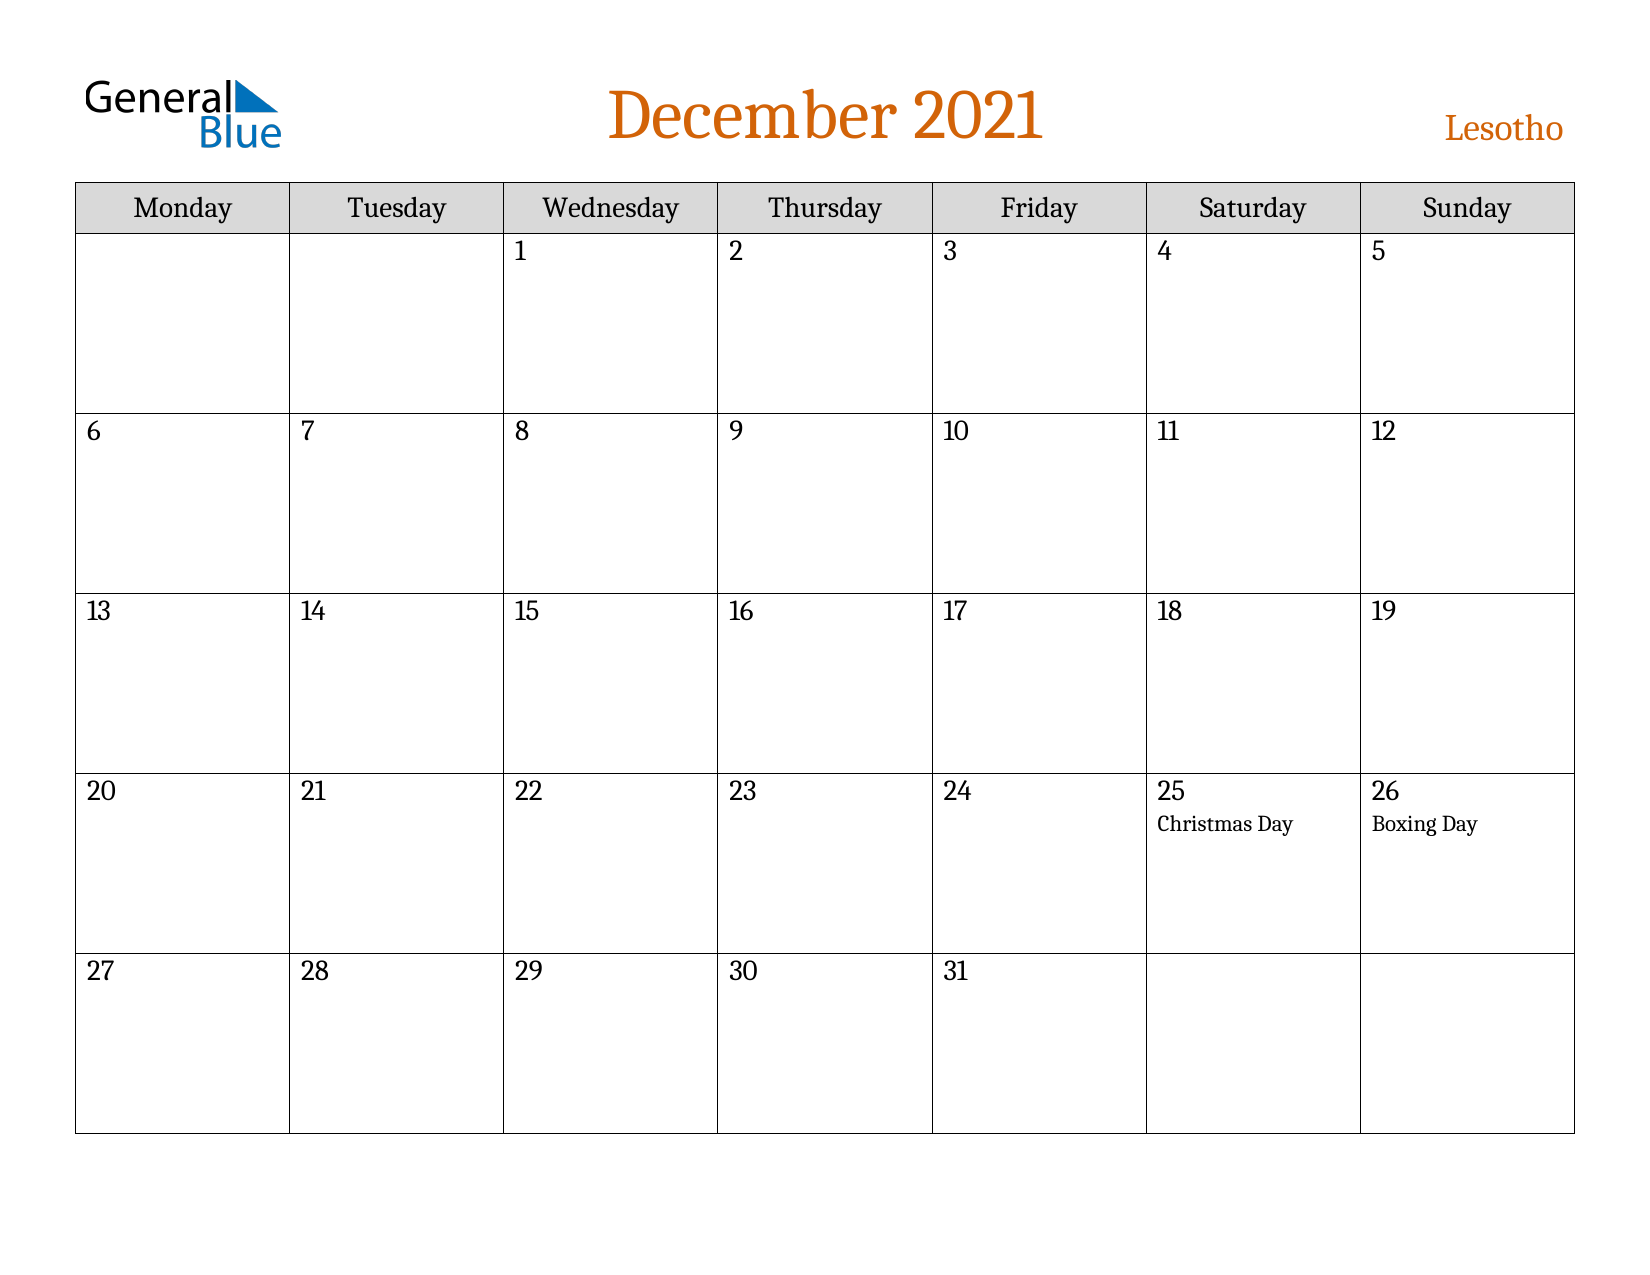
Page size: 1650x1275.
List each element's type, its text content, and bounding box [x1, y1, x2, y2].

table_cell 7 [290, 414, 503, 450]
table_cell [290, 630, 503, 773]
table_cell [290, 450, 503, 593]
table_cell [504, 270, 717, 413]
table_cell [933, 990, 1146, 1133]
table_cell 16 [718, 594, 932, 630]
table_cell [504, 810, 717, 953]
table_cell [76, 990, 289, 1133]
table_cell 17 [933, 594, 1146, 630]
table_cell [1361, 450, 1574, 593]
table_cell Wednesday [504, 183, 717, 233]
table_cell 5 [1361, 234, 1574, 270]
table_cell [933, 450, 1146, 593]
table_cell Saturday [1147, 183, 1360, 233]
table_cell 18 [1147, 594, 1360, 630]
table_cell [290, 234, 503, 270]
table_cell 28 [290, 954, 503, 990]
table_cell 12 [1361, 414, 1574, 450]
table_cell 26 [1361, 774, 1574, 810]
table_cell 29 [504, 954, 717, 990]
table_cell Boxing Day [1361, 810, 1574, 953]
table_cell 1 [504, 234, 717, 270]
table_cell [1147, 990, 1360, 1133]
table_cell [718, 810, 932, 953]
table_cell 30 [718, 954, 932, 990]
table_cell [76, 270, 289, 413]
table_cell [1147, 954, 1360, 990]
table_header December 2021 [504, 75, 1146, 182]
table_cell [290, 990, 503, 1133]
table_cell [1147, 630, 1360, 773]
table_cell [718, 450, 932, 593]
table_cell 8 [504, 414, 717, 450]
table_cell [1147, 270, 1360, 413]
table_cell [76, 630, 289, 773]
table_cell Monday [76, 183, 289, 233]
table_cell [1361, 270, 1574, 413]
table_cell [504, 630, 717, 773]
table_cell [718, 270, 932, 413]
table_cell [504, 450, 717, 593]
table_cell 20 [76, 774, 289, 810]
table_cell [1361, 630, 1574, 773]
table_header [76, 75, 503, 182]
table_cell [290, 810, 503, 953]
table_cell [504, 990, 717, 1133]
table_cell 14 [290, 594, 503, 630]
table_cell [290, 270, 503, 413]
table_cell [1361, 990, 1574, 1133]
table_cell 22 [504, 774, 717, 810]
picture [86, 80, 281, 148]
table_cell 9 [718, 414, 932, 450]
table_cell 23 [718, 774, 932, 810]
table_cell [76, 234, 289, 270]
table_cell 3 [933, 234, 1146, 270]
table_cell 31 [933, 954, 1146, 990]
table_cell Tuesday [290, 183, 503, 233]
table_cell 25 [1147, 774, 1360, 810]
table_cell 21 [290, 774, 503, 810]
table_cell 27 [76, 954, 289, 990]
table_cell [76, 810, 289, 953]
table_header Lesotho [1146, 75, 1574, 182]
table_cell 19 [1361, 594, 1574, 630]
table_cell [718, 630, 932, 773]
table_cell 4 [1147, 234, 1360, 270]
table_cell 2 [718, 234, 932, 270]
table_cell 13 [76, 594, 289, 630]
table_cell 15 [504, 594, 717, 630]
table_cell Thursday [718, 183, 932, 233]
table_cell Friday [933, 183, 1146, 233]
table_cell [1361, 954, 1574, 990]
table_cell [1147, 450, 1360, 593]
table_cell [933, 810, 1146, 953]
table_cell 6 [76, 414, 289, 450]
table_cell [933, 270, 1146, 413]
table_cell 24 [933, 774, 1146, 810]
table_cell 10 [933, 414, 1146, 450]
table_cell [76, 450, 289, 593]
table_cell Sunday [1361, 183, 1574, 233]
table_cell 11 [1147, 414, 1360, 450]
table_cell [718, 990, 932, 1133]
table_cell Christmas Day [1147, 810, 1360, 953]
table_cell [933, 630, 1146, 773]
